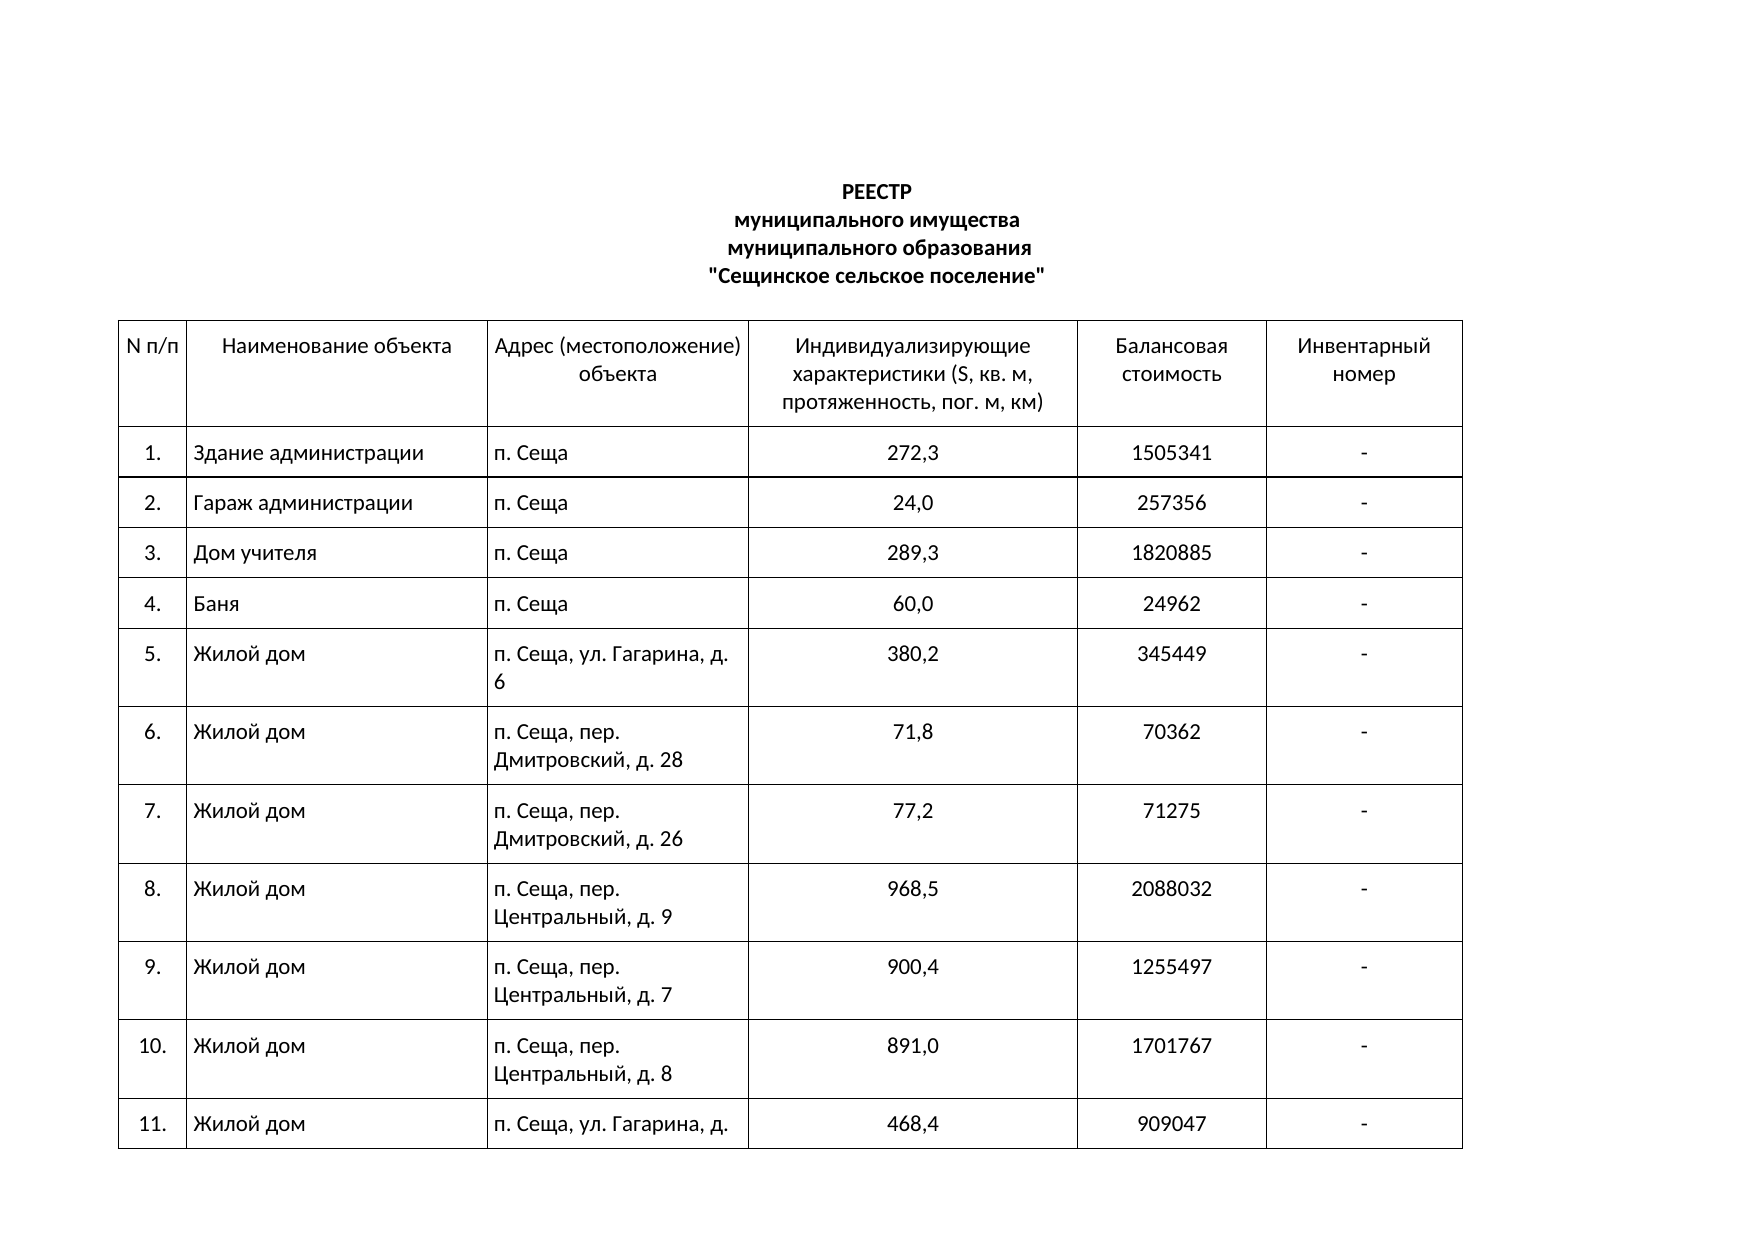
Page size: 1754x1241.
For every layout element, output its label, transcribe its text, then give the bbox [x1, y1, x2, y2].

table_cell п. Сеща [488, 528, 748, 577]
table_cell Жилой дом [187, 1020, 487, 1097]
table_cell Гараж администрации [187, 478, 487, 527]
table_cell Жилой дом [187, 1099, 487, 1148]
table_cell - [1267, 942, 1462, 1019]
table_header Балансовая стоимость [1078, 321, 1266, 426]
table_cell 11. [119, 1099, 186, 1148]
table_cell Жилой дом [187, 707, 487, 784]
table_cell 10. [119, 1020, 186, 1097]
table_cell 968,5 [749, 864, 1077, 941]
table_cell - [1267, 578, 1462, 627]
table_header N п/п [119, 321, 186, 426]
table_cell п. Сеща, пер. Дмитровский, д. 28 [488, 707, 748, 784]
table_cell 77,2 [749, 785, 1077, 862]
table_cell Жилой дом [187, 942, 487, 1019]
table_cell 909047 [1078, 1099, 1266, 1148]
table_cell 2. [119, 478, 186, 527]
table_cell 272,3 [749, 427, 1077, 476]
table_cell 71275 [1078, 785, 1266, 862]
table_header Инвентарный номер [1267, 321, 1462, 426]
table_cell - [1267, 1099, 1462, 1148]
table_cell Жилой дом [187, 629, 487, 706]
text РЕЕСТР [118, 177, 1636, 205]
table_cell 1505341 [1078, 427, 1266, 476]
table_cell 2088032 [1078, 864, 1266, 941]
table_cell 71,8 [749, 707, 1077, 784]
table_cell п. Сеща, пер. Дмитровский, д. 26 [488, 785, 748, 862]
table_cell 6. [119, 707, 186, 784]
table_cell - [1267, 1020, 1462, 1097]
table_cell - [1267, 864, 1462, 941]
table_cell 8. [119, 864, 186, 941]
table_cell 289,3 [749, 528, 1077, 577]
table_cell 380,2 [749, 629, 1077, 706]
table_cell 24,0 [749, 478, 1077, 527]
table_cell 7. [119, 785, 186, 862]
table_cell 345449 [1078, 629, 1266, 706]
table_cell 60,0 [749, 578, 1077, 627]
table_cell Здание администрации [187, 427, 487, 476]
table_cell п. Сеща, пер. Центральный, д. 7 [488, 942, 748, 1019]
table_cell 1255497 [1078, 942, 1266, 1019]
table_header Индивидуализирующие характеристики (S, кв. м, протяженность, пог. м, км) [749, 321, 1077, 426]
table_cell 891,0 [749, 1020, 1077, 1097]
table_cell - [1267, 427, 1462, 476]
table_cell Жилой дом [187, 864, 487, 941]
table_cell 3. [119, 528, 186, 577]
table_cell п. Сеща, ул. Гагарина, д. 6 [488, 629, 748, 706]
table_cell 1820885 [1078, 528, 1266, 577]
text муниципального имущества [118, 205, 1636, 233]
table_cell 70362 [1078, 707, 1266, 784]
table_cell 5. [119, 629, 186, 706]
table_cell 24962 [1078, 578, 1266, 627]
table_cell п. Сеща [488, 478, 748, 527]
table_cell - [1267, 785, 1462, 862]
table_cell - [1267, 528, 1462, 577]
table_cell - [1267, 478, 1462, 527]
table_cell 1. [119, 427, 186, 476]
table_cell п. Сеща [488, 427, 748, 476]
table_header Наименование объекта [187, 321, 487, 426]
table_cell 1701767 [1078, 1020, 1266, 1097]
table_cell 9. [119, 942, 186, 1019]
table_cell п. Сеща, пер. Центральный, д. 8 [488, 1020, 748, 1097]
table_cell Жилой дом [187, 785, 487, 862]
table_cell Баня [187, 578, 487, 627]
text муниципального образования [118, 233, 1636, 261]
table_cell - [1267, 629, 1462, 706]
table_cell 468,4 [749, 1099, 1077, 1148]
table_cell 257356 [1078, 478, 1266, 527]
table_cell 900,4 [749, 942, 1077, 1019]
table_header Адрес (местоположение) объекта [488, 321, 748, 426]
text "Сещинское сельское поселение" [118, 261, 1636, 289]
table_cell п. Сеща, пер. Центральный, д. 9 [488, 864, 748, 941]
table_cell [488, 1099, 748, 1148]
table_cell Дом учителя [187, 528, 487, 577]
table_cell 4. [119, 578, 186, 627]
table_cell п. Сеща [488, 578, 748, 627]
table_cell - [1267, 707, 1462, 784]
